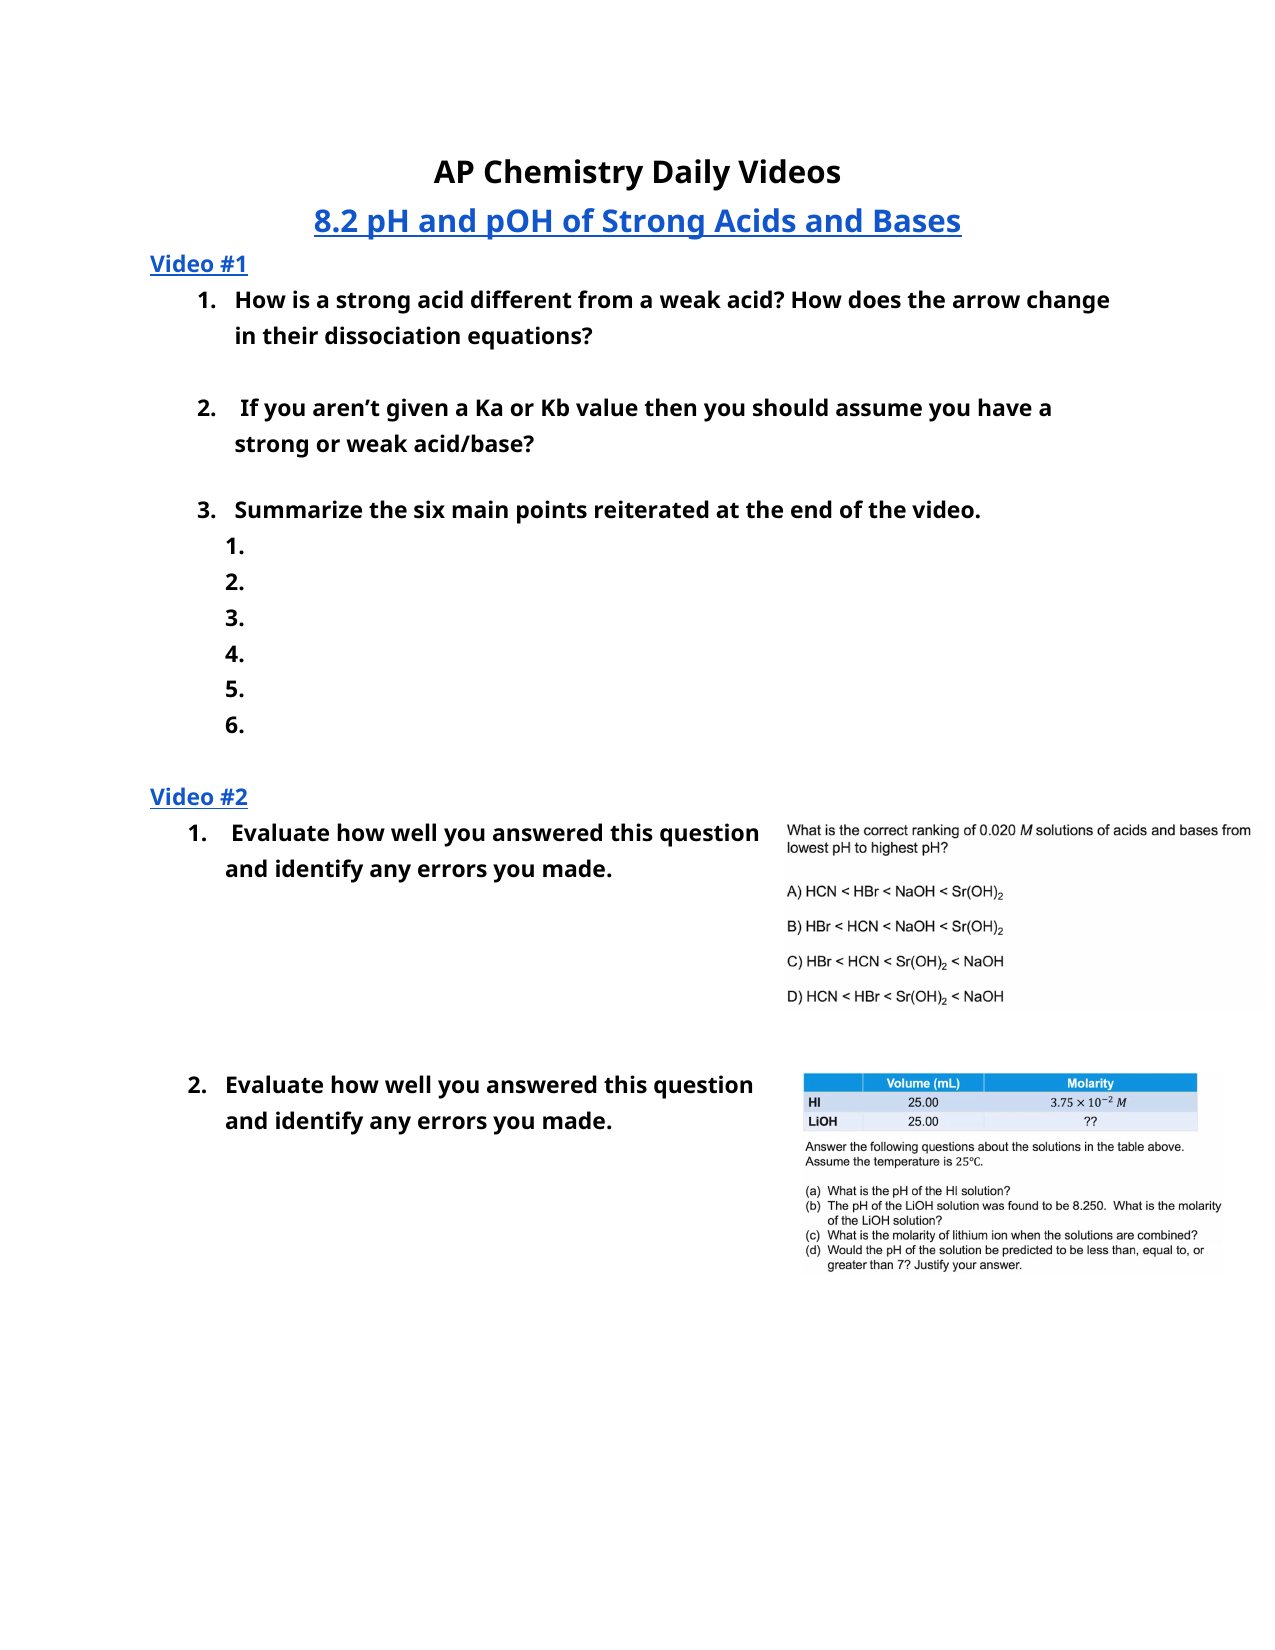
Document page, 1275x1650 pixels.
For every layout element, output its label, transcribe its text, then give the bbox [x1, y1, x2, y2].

text 4. [225, 637, 1125, 669]
picture [801, 1071, 1224, 1275]
text 6. [225, 709, 1125, 741]
picture [784, 822, 1267, 1011]
list Evaluate how well you answered this question and identify any errors you made. [187, 1069, 1125, 1136]
text 2. [225, 566, 1125, 597]
text AP Chemistry Daily Videos [150, 150, 1125, 193]
list How is a strong acid different from a weak acid? How does the arrow change in their dissociation equations? [197, 284, 1125, 351]
text 8.2 pH and pOH of Strong Acids and Bases [150, 199, 1125, 242]
list If you aren’t given a Ka or Kb value then you should assume you have a strong or weak acid/base? [197, 392, 1125, 459]
list Evaluate how well you answered this question and identify any errors you made. [187, 817, 1125, 884]
list Summarize the six main points reiterated at the end of the video. [197, 494, 1125, 525]
text 3. [225, 602, 1125, 633]
text 5. [225, 673, 1125, 705]
text 1. [225, 530, 1125, 561]
text Video #1 [150, 248, 1125, 279]
text Video #2 [150, 781, 1125, 812]
